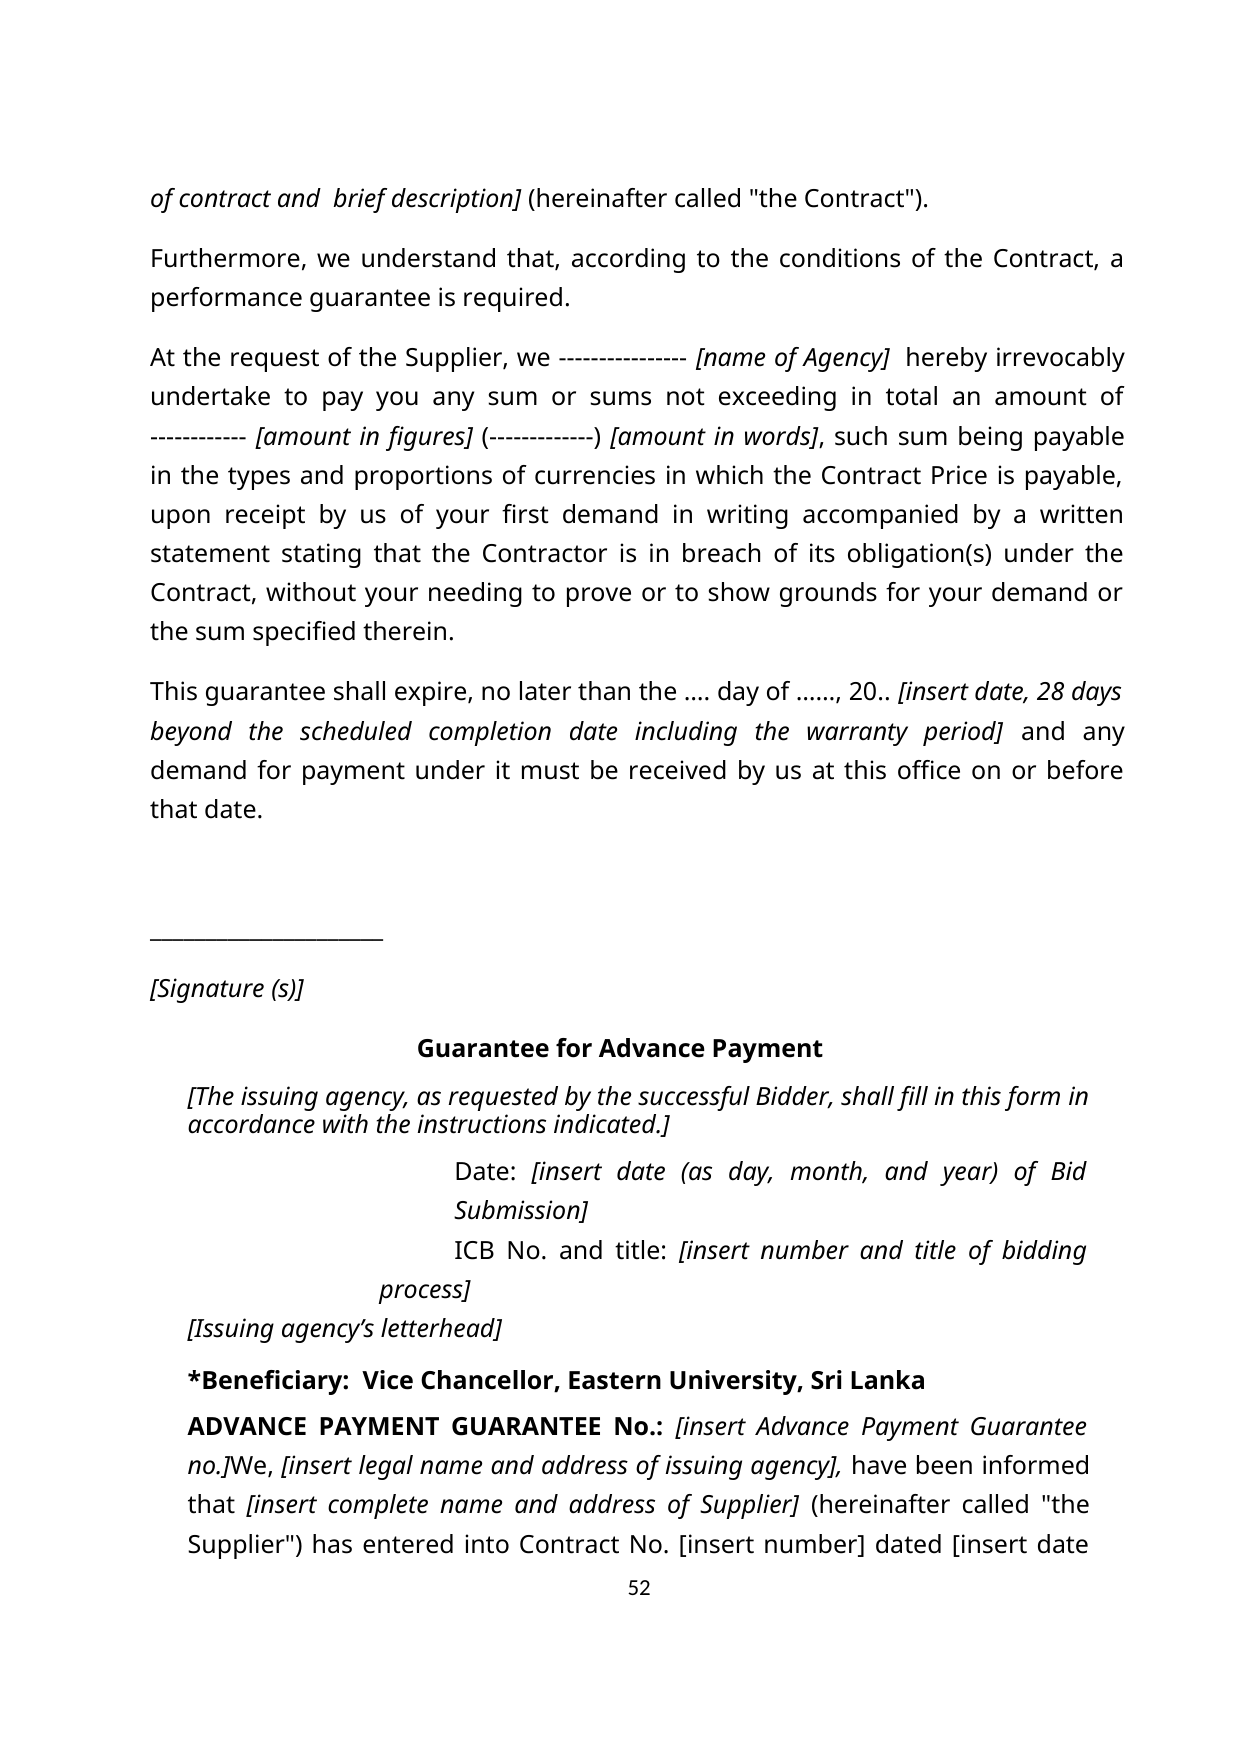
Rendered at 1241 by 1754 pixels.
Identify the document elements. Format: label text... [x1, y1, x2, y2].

text [Signature (s)] [122, 971, 1090, 1005]
text [Issuing agency’s letterhead] [187, 1311, 1090, 1345]
text Guarantee for Advance Payment [122, 1031, 1090, 1065]
text _____________________ [122, 911, 1090, 945]
text ICB No. and title: [insert number and title of bidding process] [379, 1232, 1090, 1306]
text Date: [insert date (as day, month, and year) of Bid Submission] [454, 1153, 1090, 1227]
text *Beneficiary: Vice Chancellor, Eastern University, Sri Lanka [187, 1362, 1090, 1396]
text [The issuing agency, as requested by the successful Bidder, shall fill in this form in accordance with the instructions indicated.] [187, 1082, 1093, 1141]
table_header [150, 181, 1191, 911]
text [187, 1409, 1090, 1560]
